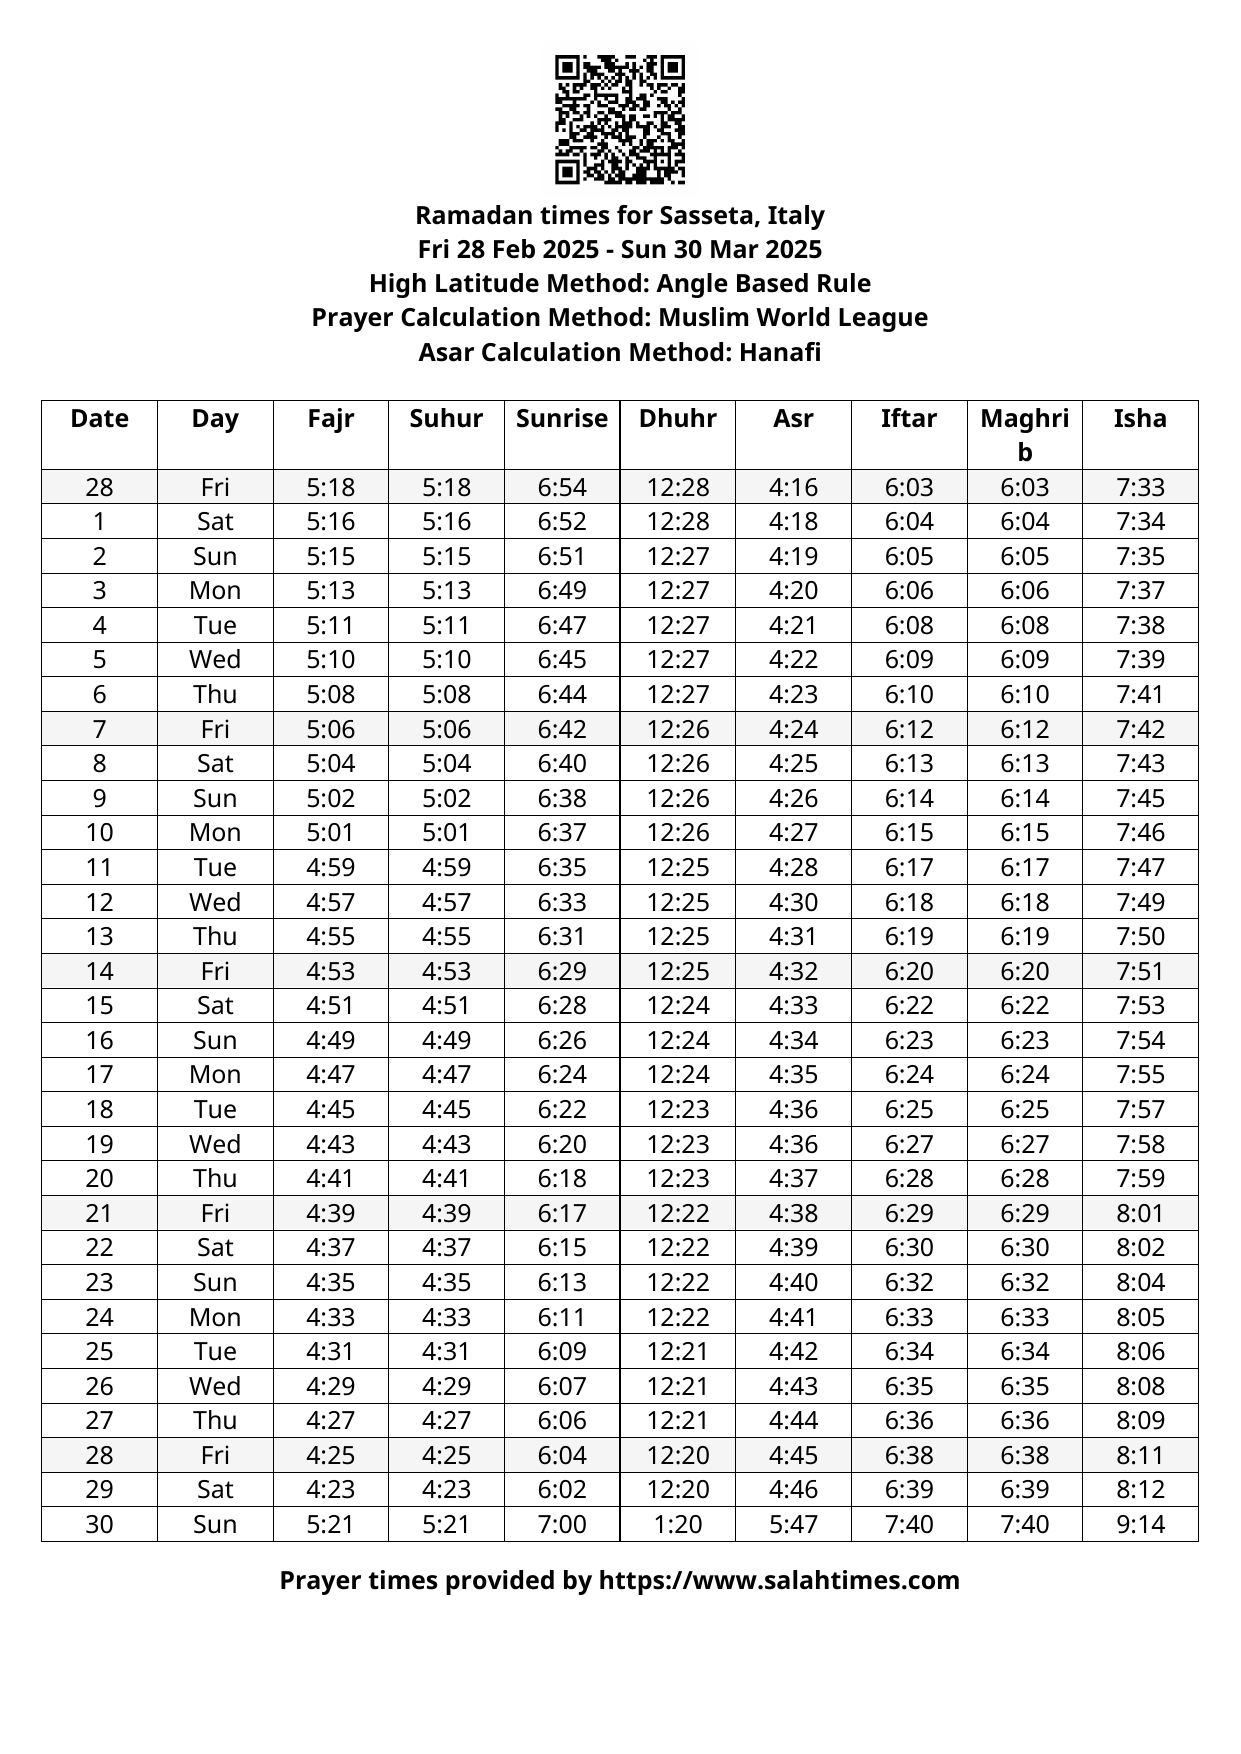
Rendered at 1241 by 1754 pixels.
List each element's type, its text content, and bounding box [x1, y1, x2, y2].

table_cell 7:58 [1083, 1127, 1198, 1160]
table_cell 8:02 [1083, 1231, 1198, 1264]
table_cell 6:09 [852, 643, 967, 676]
table_cell 25 [42, 1334, 157, 1368]
table_cell 4:49 [274, 1023, 388, 1057]
table_cell Mon [158, 816, 273, 849]
table_cell 23 [42, 1265, 157, 1299]
table_header Isha [1083, 401, 1198, 469]
table_cell 4:23 [274, 1473, 388, 1506]
table_cell 12:21 [621, 1369, 735, 1402]
table_cell 6:38 [968, 1438, 1082, 1472]
table_cell 6:13 [852, 746, 967, 780]
table_cell 6:20 [852, 954, 967, 987]
table_cell 6:06 [852, 574, 967, 607]
table_cell 6:13 [968, 746, 1082, 780]
table_cell 6:26 [505, 1023, 619, 1057]
table_cell 6:08 [968, 608, 1082, 642]
table_cell 6:38 [852, 1438, 967, 1472]
table_cell 5:10 [274, 643, 388, 676]
table_cell 6:03 [852, 470, 967, 503]
table_cell 5:02 [389, 781, 504, 814]
table_cell 12:27 [621, 643, 735, 676]
table_cell 6:02 [505, 1473, 619, 1506]
table_cell Tue [158, 850, 273, 884]
table_cell 5:11 [389, 608, 504, 642]
table_cell 6:15 [505, 1231, 619, 1264]
table_cell 7:33 [1083, 470, 1198, 503]
table_cell Thu [158, 1404, 273, 1437]
table_cell 4:27 [274, 1404, 388, 1437]
table_cell 4:29 [389, 1369, 504, 1402]
table_cell 4:41 [389, 1161, 504, 1195]
table_cell 12:25 [621, 919, 735, 953]
table_cell 8 [42, 746, 157, 780]
table_cell 5:06 [274, 712, 388, 745]
table_cell 4:32 [736, 954, 851, 987]
table_cell 7:43 [1083, 746, 1198, 780]
table_cell 6:17 [968, 850, 1082, 884]
table_cell 18 [42, 1092, 157, 1126]
table_cell 4:47 [274, 1058, 388, 1091]
table_cell 5:06 [389, 712, 504, 745]
table_cell 12:21 [621, 1334, 735, 1368]
table_cell 4:36 [736, 1092, 851, 1126]
table_cell 7:38 [1083, 608, 1198, 642]
table_cell 4:39 [274, 1196, 388, 1229]
table_header Sunrise [505, 401, 619, 469]
table_cell 7:50 [1083, 919, 1198, 953]
table_cell 6:15 [968, 816, 1082, 849]
table_cell 24 [42, 1300, 157, 1333]
table_cell 6:36 [968, 1404, 1082, 1437]
table_cell 28 [42, 1438, 157, 1472]
table_cell 6:38 [505, 781, 619, 814]
table_cell 4:23 [389, 1473, 504, 1506]
table_cell 6:17 [505, 1196, 619, 1229]
text Prayer times provided by https://www.salahtimes.com [42, 1563, 1198, 1597]
text Ramadan times for Sasseta, Italy [42, 198, 1198, 232]
table_cell 6:29 [968, 1196, 1082, 1229]
table_cell 22 [42, 1231, 157, 1264]
table_cell 6:13 [505, 1265, 619, 1299]
table_cell 8:09 [1083, 1404, 1198, 1437]
table_cell 7:54 [1083, 1023, 1198, 1057]
text Fri 28 Feb 2025 - Sun 30 Mar 2025 [42, 232, 1198, 266]
table_cell Thu [158, 677, 273, 711]
table_cell 5:08 [389, 677, 504, 711]
table_cell 4:59 [389, 850, 504, 884]
table_cell 7:47 [1083, 850, 1198, 884]
table_cell 6:28 [505, 989, 619, 1022]
table_cell 28 [42, 470, 157, 503]
table_cell 6:28 [852, 1161, 967, 1195]
table_cell 4:24 [736, 712, 851, 745]
table_cell 12:26 [621, 781, 735, 814]
table_cell 6:52 [505, 504, 619, 538]
table_cell 6:35 [505, 850, 619, 884]
table_cell 6:34 [968, 1334, 1082, 1368]
table_cell 6:04 [852, 504, 967, 538]
table_cell 4:23 [736, 677, 851, 711]
table_cell 7:46 [1083, 816, 1198, 849]
table_cell 7:35 [1083, 539, 1198, 572]
table_cell 4:45 [389, 1092, 504, 1126]
table_cell 6:11 [505, 1300, 619, 1333]
table_cell 6:28 [968, 1161, 1082, 1195]
table_cell Fri [158, 712, 273, 745]
table_cell 5:18 [274, 470, 388, 503]
table_cell 26 [42, 1369, 157, 1402]
table_cell 4:35 [274, 1265, 388, 1299]
table_cell 6:47 [505, 608, 619, 642]
table_cell 12:26 [621, 746, 735, 780]
table_cell 6:33 [968, 1300, 1082, 1333]
table_cell Thu [158, 1161, 273, 1195]
table_cell 6:30 [968, 1231, 1082, 1264]
table_cell Sun [158, 781, 273, 814]
table_cell 4:35 [389, 1265, 504, 1299]
table_header Asr [736, 401, 851, 469]
table_cell 4:55 [389, 919, 504, 953]
table_cell 12:23 [621, 1092, 735, 1126]
table_cell 4:33 [389, 1300, 504, 1333]
table_cell 6:32 [852, 1265, 967, 1299]
table_cell 4:31 [736, 919, 851, 953]
table_cell 6:40 [505, 746, 619, 780]
table_cell Fri [158, 1196, 273, 1229]
table_cell 6:03 [968, 470, 1082, 503]
table_cell 4:18 [736, 504, 851, 538]
table_cell 8:08 [1083, 1369, 1198, 1402]
table_cell 10 [42, 816, 157, 849]
table_cell 8:12 [1083, 1473, 1198, 1506]
table_cell Sat [158, 989, 273, 1022]
table_cell 6:18 [852, 885, 967, 918]
table_cell 5:10 [389, 643, 504, 676]
table_cell 6:09 [505, 1334, 619, 1368]
table_cell 20 [42, 1161, 157, 1195]
table_cell 4:21 [736, 608, 851, 642]
table_cell Sat [158, 504, 273, 538]
table_cell 5:15 [389, 539, 504, 572]
table_cell 6:04 [505, 1438, 619, 1472]
table_cell 6:20 [968, 954, 1082, 987]
table_cell 4:37 [736, 1161, 851, 1195]
table_cell 5:01 [389, 816, 504, 849]
table_cell 6:12 [852, 712, 967, 745]
table_cell 4:47 [389, 1058, 504, 1091]
table_cell 6:14 [852, 781, 967, 814]
table_cell 6:29 [505, 954, 619, 987]
table_cell 6:27 [968, 1127, 1082, 1160]
table_cell 6:31 [505, 919, 619, 953]
table_cell 7:55 [1083, 1058, 1198, 1091]
table_cell 6:06 [505, 1404, 619, 1437]
table_cell 19 [42, 1127, 157, 1160]
table_cell 4:51 [274, 989, 388, 1022]
table_cell 12:22 [621, 1300, 735, 1333]
table_cell 8:06 [1083, 1334, 1198, 1368]
table_cell 6:42 [505, 712, 619, 745]
table_cell 4:31 [389, 1334, 504, 1368]
table_cell 4:49 [389, 1023, 504, 1057]
table_cell 12:22 [621, 1231, 735, 1264]
table_cell 16 [42, 1023, 157, 1057]
table_cell 12:24 [621, 1023, 735, 1057]
table_cell 9 [42, 781, 157, 814]
table_cell 12:27 [621, 608, 735, 642]
table_cell 12:25 [621, 954, 735, 987]
table_cell 6:09 [968, 643, 1082, 676]
table_cell 6:05 [968, 539, 1082, 572]
table_cell 6:25 [852, 1092, 967, 1126]
table_cell 8:01 [1083, 1196, 1198, 1229]
table_cell 21 [42, 1196, 157, 1229]
table_cell 6:05 [852, 539, 967, 572]
table_cell 12:24 [621, 989, 735, 1022]
table_cell 5:04 [389, 746, 504, 780]
table_cell 6:08 [852, 608, 967, 642]
table_cell 3 [42, 574, 157, 607]
table_cell 6:27 [852, 1127, 967, 1160]
table_cell Sun [158, 1023, 273, 1057]
table_cell 7 [42, 712, 157, 745]
table_cell 6:33 [505, 885, 619, 918]
table_header Iftar [852, 401, 967, 469]
table_cell 4:42 [736, 1334, 851, 1368]
table_cell 6:23 [968, 1023, 1082, 1057]
table_cell Sat [158, 1473, 273, 1506]
table_cell 12:26 [621, 712, 735, 745]
table_header Dhuhr [621, 401, 735, 469]
table_cell Wed [158, 885, 273, 918]
table_cell 4:35 [736, 1058, 851, 1091]
table_cell 4:28 [736, 850, 851, 884]
table_cell 6:33 [852, 1300, 967, 1333]
table_cell 4:46 [736, 1473, 851, 1506]
table_cell Wed [158, 1127, 273, 1160]
table_cell Sun [158, 539, 273, 572]
table_cell 4:37 [389, 1231, 504, 1264]
table_cell 4:41 [736, 1300, 851, 1333]
table_cell Thu [158, 919, 273, 953]
table_cell Wed [158, 643, 273, 676]
table_header Fajr [274, 401, 388, 469]
table_cell 5:15 [274, 539, 388, 572]
table_cell 4:20 [736, 574, 851, 607]
table_cell 5:16 [274, 504, 388, 538]
table_cell 7:37 [1083, 574, 1198, 607]
table_cell 6:23 [852, 1023, 967, 1057]
table_cell Sun [158, 1265, 273, 1299]
table_cell 30 [42, 1507, 157, 1541]
table_cell 6:20 [505, 1127, 619, 1160]
table_cell 4:27 [736, 816, 851, 849]
table_cell 4:38 [736, 1196, 851, 1229]
table_cell 4:45 [274, 1092, 388, 1126]
table_cell Mon [158, 574, 273, 607]
table_cell 15 [42, 989, 157, 1022]
table_cell 4:53 [389, 954, 504, 987]
table_cell Tue [158, 608, 273, 642]
table_cell 12:22 [621, 1196, 735, 1229]
picture [542, 41, 699, 198]
table_cell Fri [158, 470, 273, 503]
table_cell 29 [42, 1473, 157, 1506]
table_cell Tue [158, 1092, 273, 1126]
table_cell 4:29 [274, 1369, 388, 1402]
table_cell 6:24 [505, 1058, 619, 1091]
table_cell 7:39 [1083, 643, 1198, 676]
table_cell 6:17 [852, 850, 967, 884]
table_cell 4:25 [736, 746, 851, 780]
table_cell 6:14 [968, 781, 1082, 814]
table_cell 5:21 [274, 1507, 388, 1541]
table_cell 6:35 [968, 1369, 1082, 1402]
table_cell 6:49 [505, 574, 619, 607]
table_cell 4:41 [274, 1161, 388, 1195]
table_cell 12:27 [621, 677, 735, 711]
table_cell 6:54 [505, 470, 619, 503]
table_cell 4 [42, 608, 157, 642]
table_cell 4:43 [274, 1127, 388, 1160]
table_cell 6:34 [852, 1334, 967, 1368]
table_cell 14 [42, 954, 157, 987]
table_cell 4:51 [389, 989, 504, 1022]
table_cell 4:37 [274, 1231, 388, 1264]
table_cell 6:22 [505, 1092, 619, 1126]
table_cell 4:36 [736, 1127, 851, 1160]
table_cell 4:57 [389, 885, 504, 918]
table_cell 6:37 [505, 816, 619, 849]
table_cell 4:39 [389, 1196, 504, 1229]
table_cell 4:33 [274, 1300, 388, 1333]
table_cell 6:25 [968, 1092, 1082, 1126]
table_cell 6:06 [968, 574, 1082, 607]
table_cell 4:43 [736, 1369, 851, 1402]
table_cell Sat [158, 746, 273, 780]
table_cell Fri [158, 954, 273, 987]
table_cell 7:42 [1083, 712, 1198, 745]
table_cell Sun [158, 1507, 273, 1541]
table_cell 6:36 [852, 1404, 967, 1437]
table_cell 7:45 [1083, 781, 1198, 814]
table_cell 4:44 [736, 1404, 851, 1437]
table_cell 6:04 [968, 504, 1082, 538]
table_cell 6:10 [852, 677, 967, 711]
table_cell 6:44 [505, 677, 619, 711]
table_cell 6:22 [968, 989, 1082, 1022]
table_cell 6:19 [968, 919, 1082, 953]
table_cell 6:12 [968, 712, 1082, 745]
table_cell 6:07 [505, 1369, 619, 1402]
table_cell 12:20 [621, 1473, 735, 1506]
table_cell 4:26 [736, 781, 851, 814]
table_cell 6:24 [968, 1058, 1082, 1091]
table_cell 5:11 [274, 608, 388, 642]
table_cell 5:02 [274, 781, 388, 814]
table_cell 6:24 [852, 1058, 967, 1091]
table_cell 12:27 [621, 574, 735, 607]
table_cell 12:28 [621, 504, 735, 538]
table_cell 4:39 [736, 1231, 851, 1264]
table_cell 8:11 [1083, 1438, 1198, 1472]
table_cell Mon [158, 1300, 273, 1333]
table_cell 27 [42, 1404, 157, 1437]
table_cell 5:16 [389, 504, 504, 538]
table_cell 12:21 [621, 1404, 735, 1437]
table_cell 8:05 [1083, 1300, 1198, 1333]
table_cell 7:59 [1083, 1161, 1198, 1195]
table_header Date [42, 401, 157, 469]
table_cell 4:43 [389, 1127, 504, 1160]
table_cell 2 [42, 539, 157, 572]
table_cell 9:14 [1083, 1507, 1198, 1541]
table_cell 11 [42, 850, 157, 884]
table_cell 4:57 [274, 885, 388, 918]
table_cell Tue [158, 1334, 273, 1368]
table_cell 6:15 [852, 816, 967, 849]
table_cell 4:30 [736, 885, 851, 918]
table_cell 12:20 [621, 1438, 735, 1472]
table_cell 13 [42, 919, 157, 953]
table_cell 7:40 [852, 1507, 967, 1541]
table_header Day [158, 401, 273, 469]
table_cell Mon [158, 1058, 273, 1091]
table_cell 7:00 [505, 1507, 619, 1541]
table_cell 4:40 [736, 1265, 851, 1299]
table_cell 6:51 [505, 539, 619, 572]
table_cell 5:13 [389, 574, 504, 607]
table_cell 6 [42, 677, 157, 711]
table_cell 5:21 [389, 1507, 504, 1541]
table_cell 1:20 [621, 1507, 735, 1541]
table_cell 4:59 [274, 850, 388, 884]
table_cell 4:16 [736, 470, 851, 503]
table_cell 12:25 [621, 850, 735, 884]
table_cell 8:04 [1083, 1265, 1198, 1299]
table_cell 6:30 [852, 1231, 967, 1264]
table_cell 4:25 [274, 1438, 388, 1472]
table_cell 7:40 [968, 1507, 1082, 1541]
table_cell 7:34 [1083, 504, 1198, 538]
table_cell 5:08 [274, 677, 388, 711]
table_cell 6:22 [852, 989, 967, 1022]
table_cell 6:18 [505, 1161, 619, 1195]
table_cell 6:19 [852, 919, 967, 953]
table_cell 6:10 [968, 677, 1082, 711]
table_cell 5:04 [274, 746, 388, 780]
table_cell 4:27 [389, 1404, 504, 1437]
table_cell 7:51 [1083, 954, 1198, 987]
table_cell 12:28 [621, 470, 735, 503]
table_cell 6:29 [852, 1196, 967, 1229]
table_cell 6:45 [505, 643, 619, 676]
table_cell 5:18 [389, 470, 504, 503]
table_cell 6:32 [968, 1265, 1082, 1299]
table_cell 12:27 [621, 539, 735, 572]
table_cell 6:35 [852, 1369, 967, 1402]
table_cell 6:18 [968, 885, 1082, 918]
table_cell 5:13 [274, 574, 388, 607]
text High Latitude Method: Angle Based Rule [42, 266, 1198, 300]
table_cell 4:19 [736, 539, 851, 572]
table_cell 4:25 [389, 1438, 504, 1472]
table_cell Sat [158, 1231, 273, 1264]
table_cell Wed [158, 1369, 273, 1402]
table_cell 6:39 [852, 1473, 967, 1506]
table_cell 12:23 [621, 1161, 735, 1195]
table_cell 4:33 [736, 989, 851, 1022]
table_cell 6:39 [968, 1473, 1082, 1506]
table_cell 12:26 [621, 816, 735, 849]
table_cell 4:34 [736, 1023, 851, 1057]
table_header Suhur [389, 401, 504, 469]
table_cell 7:57 [1083, 1092, 1198, 1126]
text Prayer Calculation Method: Muslim World League [42, 300, 1198, 334]
table_cell 4:53 [274, 954, 388, 987]
table_cell 4:22 [736, 643, 851, 676]
table_cell 4:55 [274, 919, 388, 953]
table_cell 12:23 [621, 1127, 735, 1160]
table_cell 7:53 [1083, 989, 1198, 1022]
table_cell 7:41 [1083, 677, 1198, 711]
table_cell 12:25 [621, 885, 735, 918]
text Asar Calculation Method: Hanafi [42, 334, 1198, 368]
table_header Maghrib [968, 401, 1082, 469]
table_cell 17 [42, 1058, 157, 1091]
table_cell 5 [42, 643, 157, 676]
table_cell 5:47 [736, 1507, 851, 1541]
table_cell 4:45 [736, 1438, 851, 1472]
table_cell 1 [42, 504, 157, 538]
table_cell 4:31 [274, 1334, 388, 1368]
table_cell 12:24 [621, 1058, 735, 1091]
table_cell 5:01 [274, 816, 388, 849]
table_cell Fri [158, 1438, 273, 1472]
table_cell 12 [42, 885, 157, 918]
table_cell 12:22 [621, 1265, 735, 1299]
table_cell 7:49 [1083, 885, 1198, 918]
